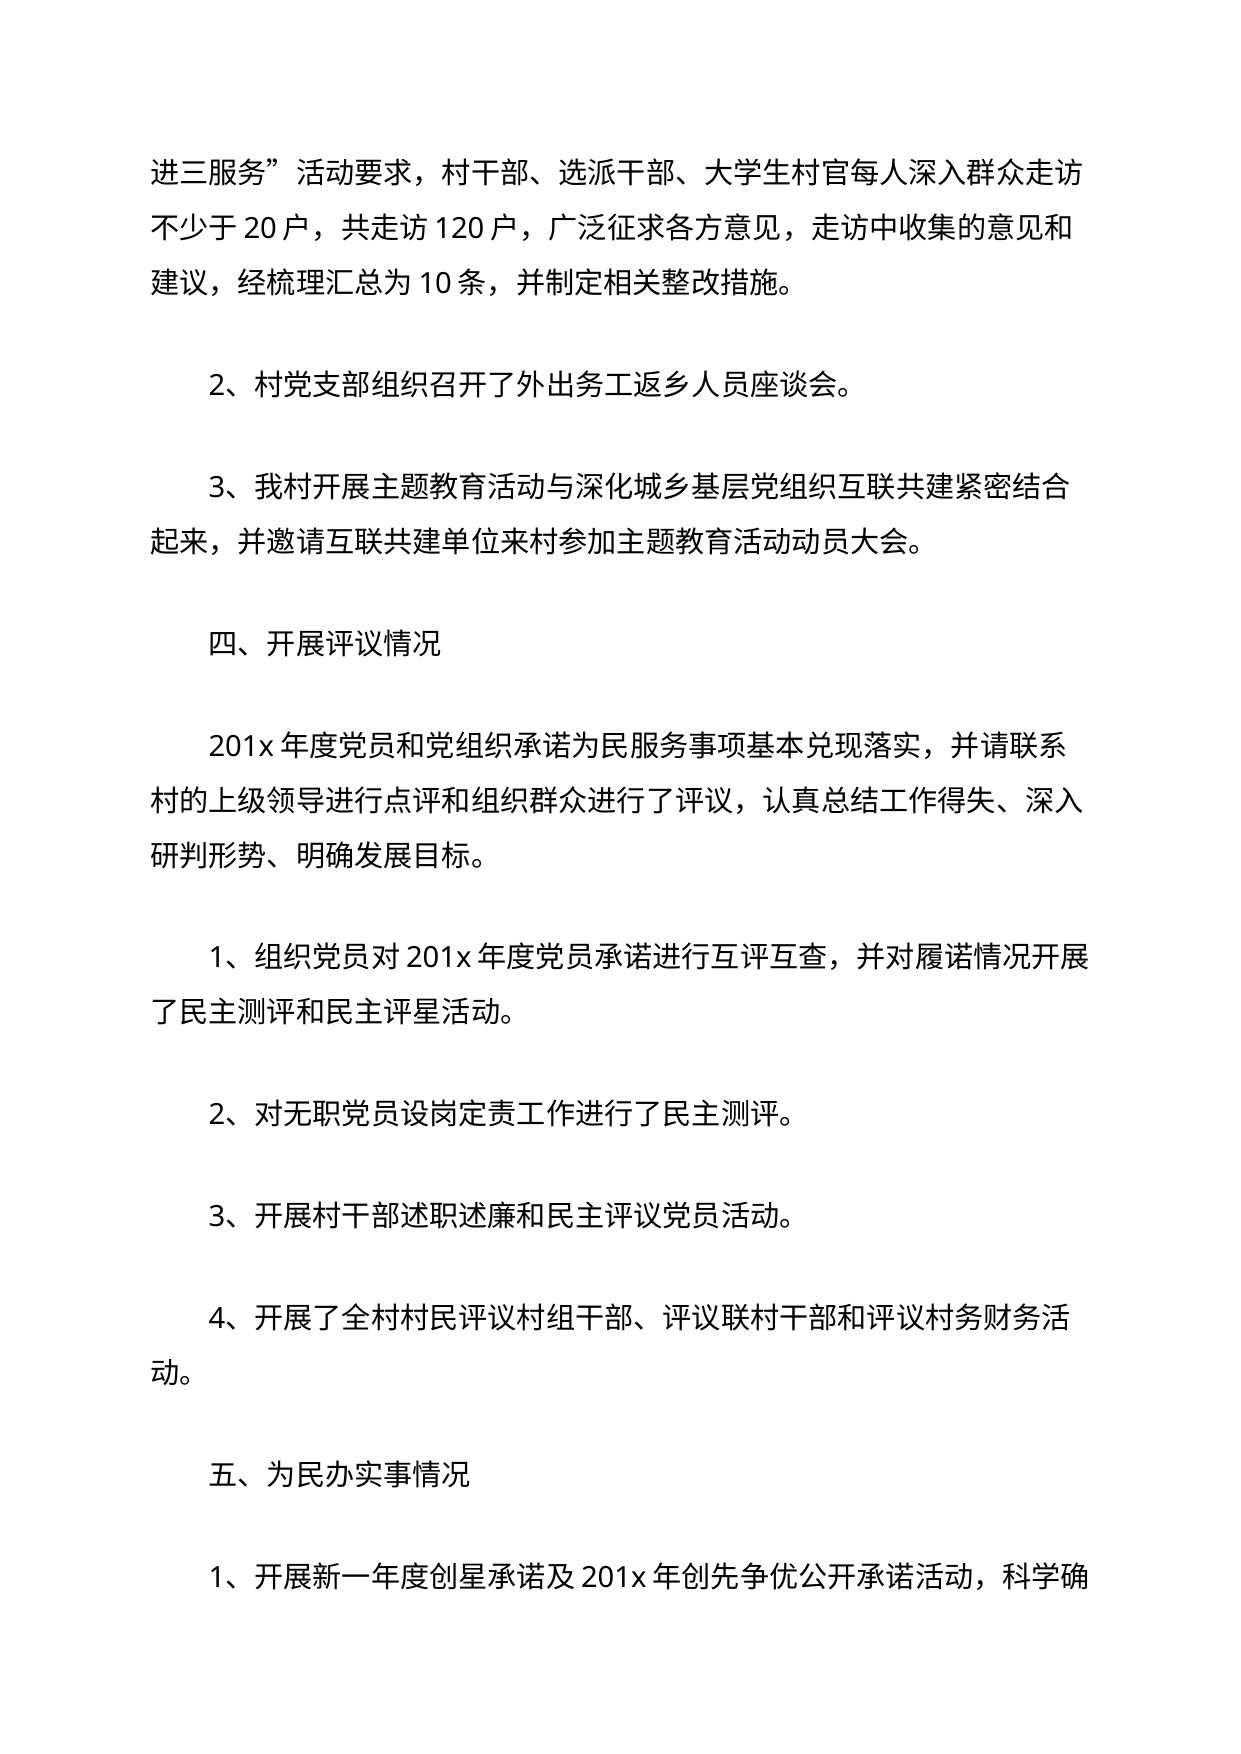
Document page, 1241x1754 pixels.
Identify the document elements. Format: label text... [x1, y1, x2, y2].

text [150, 1553, 1090, 1596]
text 3、开展村干部述职述廉和民主评议党员活动。 [150, 1193, 1090, 1235]
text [150, 150, 1090, 302]
text 3、我村开展主题教育活动与深化城乡基层党组织互联共建紧密结合起来，并邀请互联共建单位来村参加主题教育活动动员大会。 [150, 464, 1090, 561]
text 1、组织党员对201x年度党员承诺进行互评互查，并对履诺情况开展了民主测评和民主评星活动。 [150, 934, 1090, 1031]
text 五、为民办实事情况 [150, 1452, 1090, 1494]
text 4、开展了全村村民评议村组干部、评议联村干部和评议村务财务活动。 [150, 1295, 1090, 1392]
text 2、对无职党员设岗定责工作进行了民主测评。 [150, 1091, 1090, 1133]
text 201x年度党员和党组织承诺为民服务事项基本兑现落实，并请联系村的上级领导进行点评和组织群众进行了评议，认真总结工作得失、深入研判形势、明确发展目标。 [150, 722, 1090, 874]
text 2、村党支部组织召开了外出务工返乡人员座谈会。 [150, 362, 1090, 404]
text 四、开展评议情况 [150, 621, 1090, 663]
